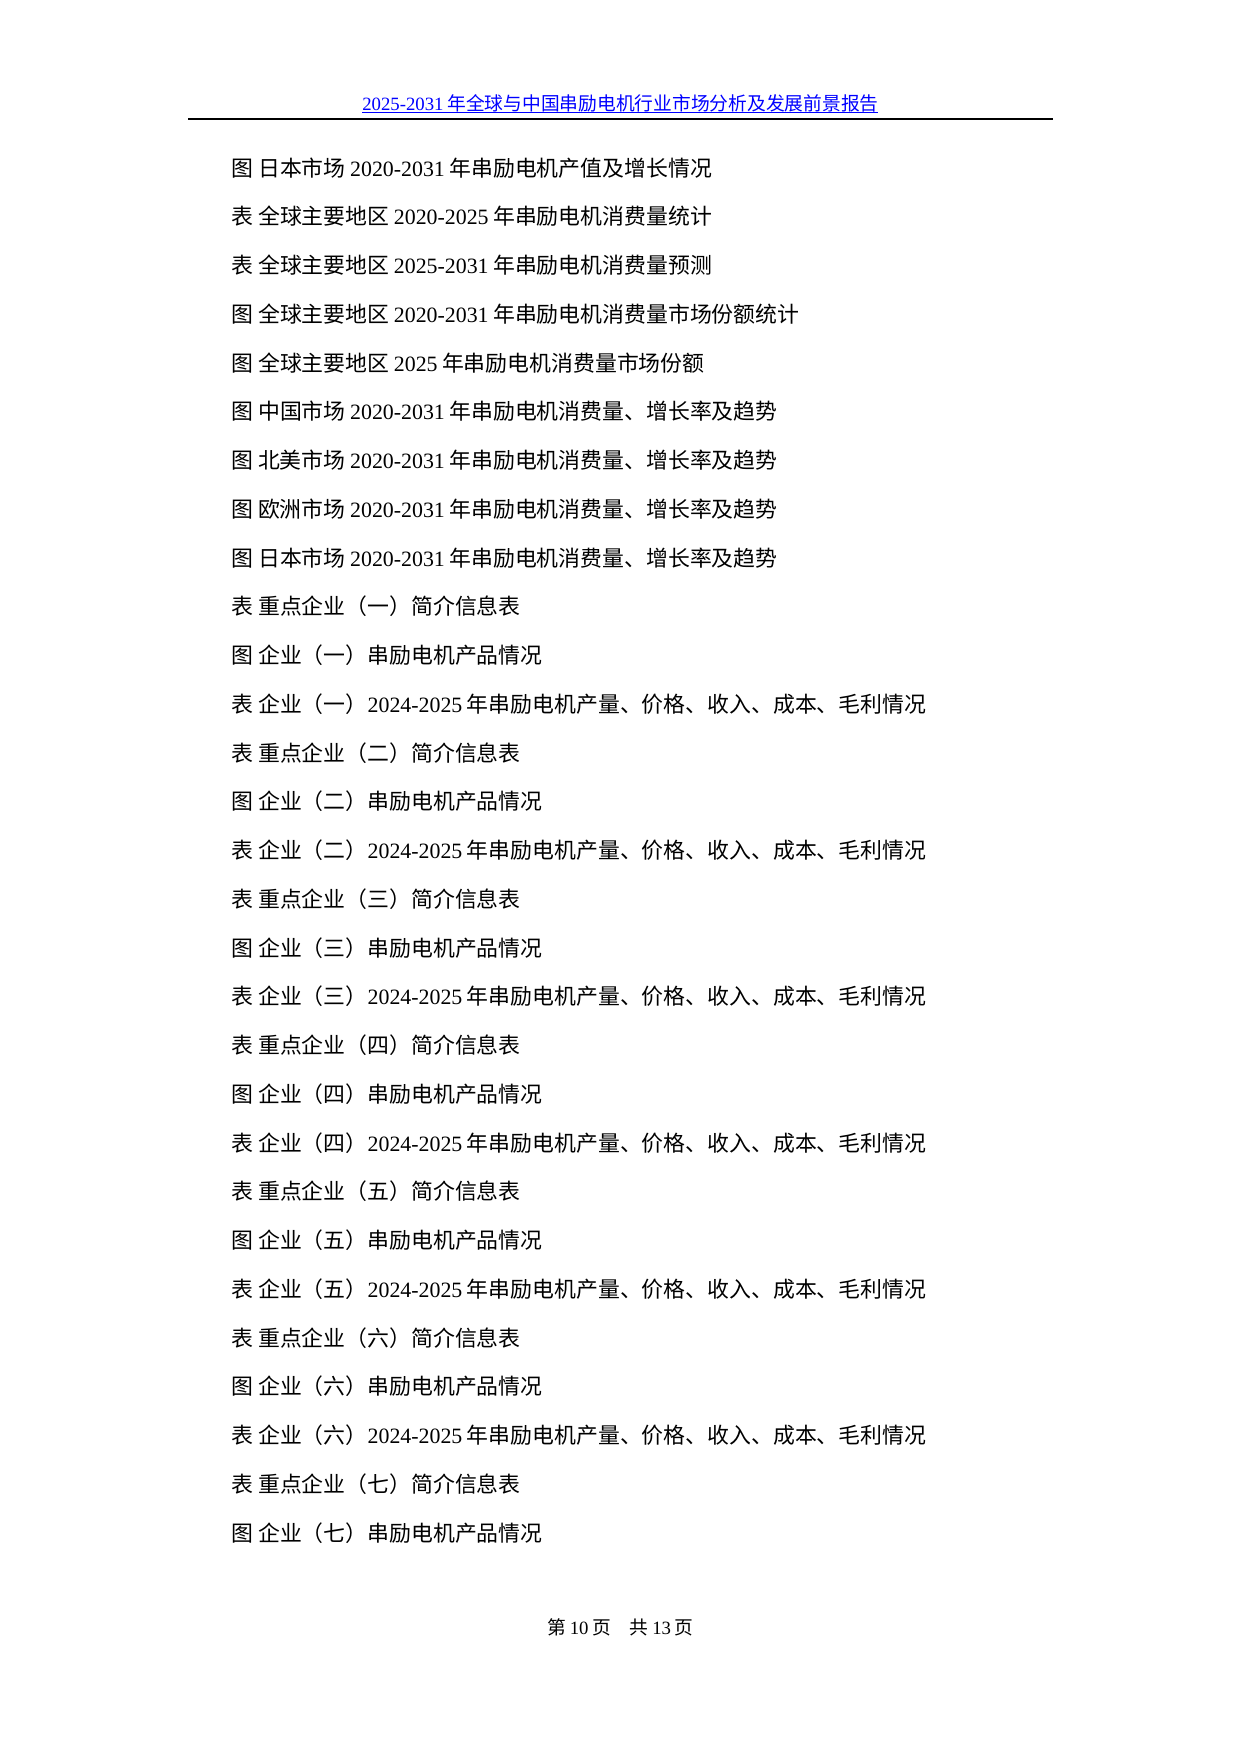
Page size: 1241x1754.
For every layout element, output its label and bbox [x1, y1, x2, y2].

text [187, 150, 1053, 1548]
